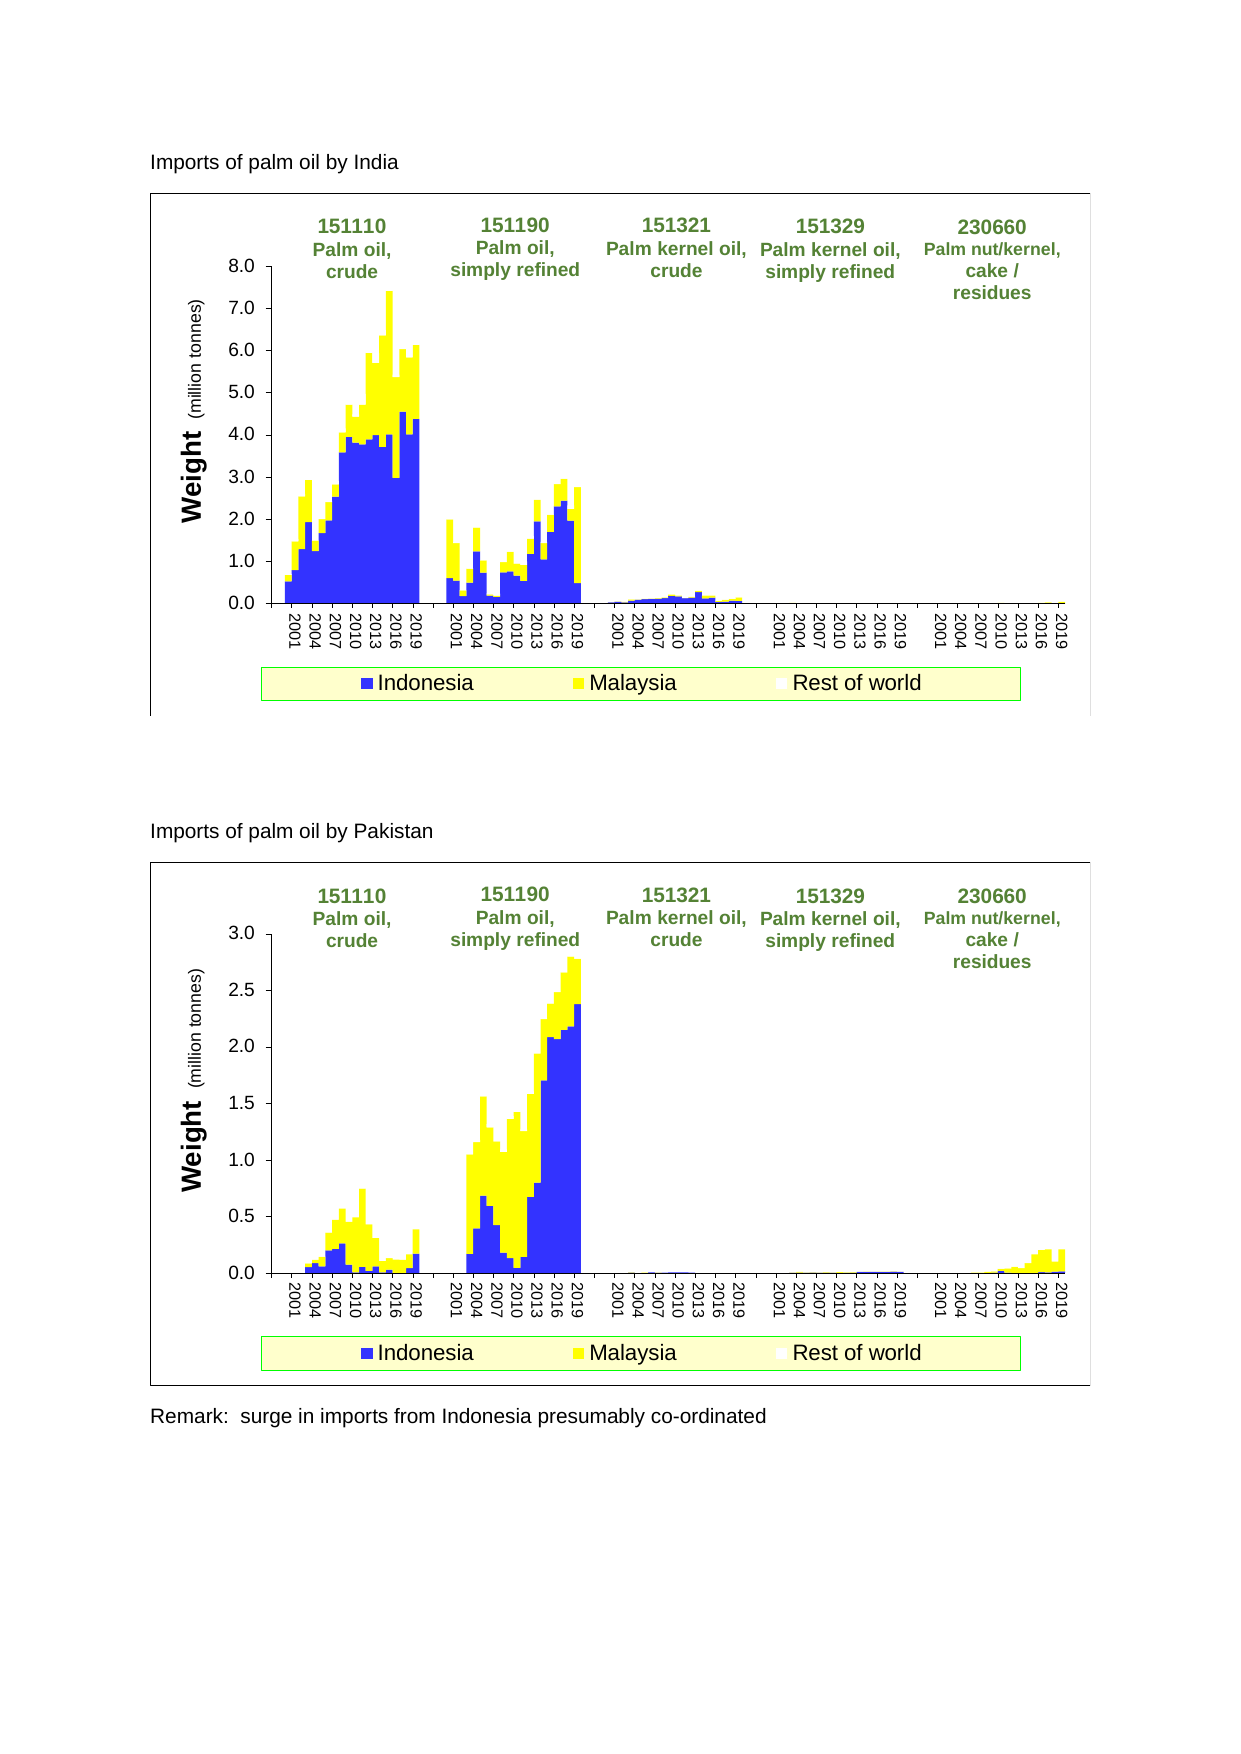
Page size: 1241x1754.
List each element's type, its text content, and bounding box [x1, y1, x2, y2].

text Imports of palm oil by Pakistan [150, 819, 1090, 843]
text Imports of palm oil by India [150, 150, 1090, 174]
text Remark: surge in imports from Indonesia presumably co-ordinated [150, 1404, 1090, 1428]
